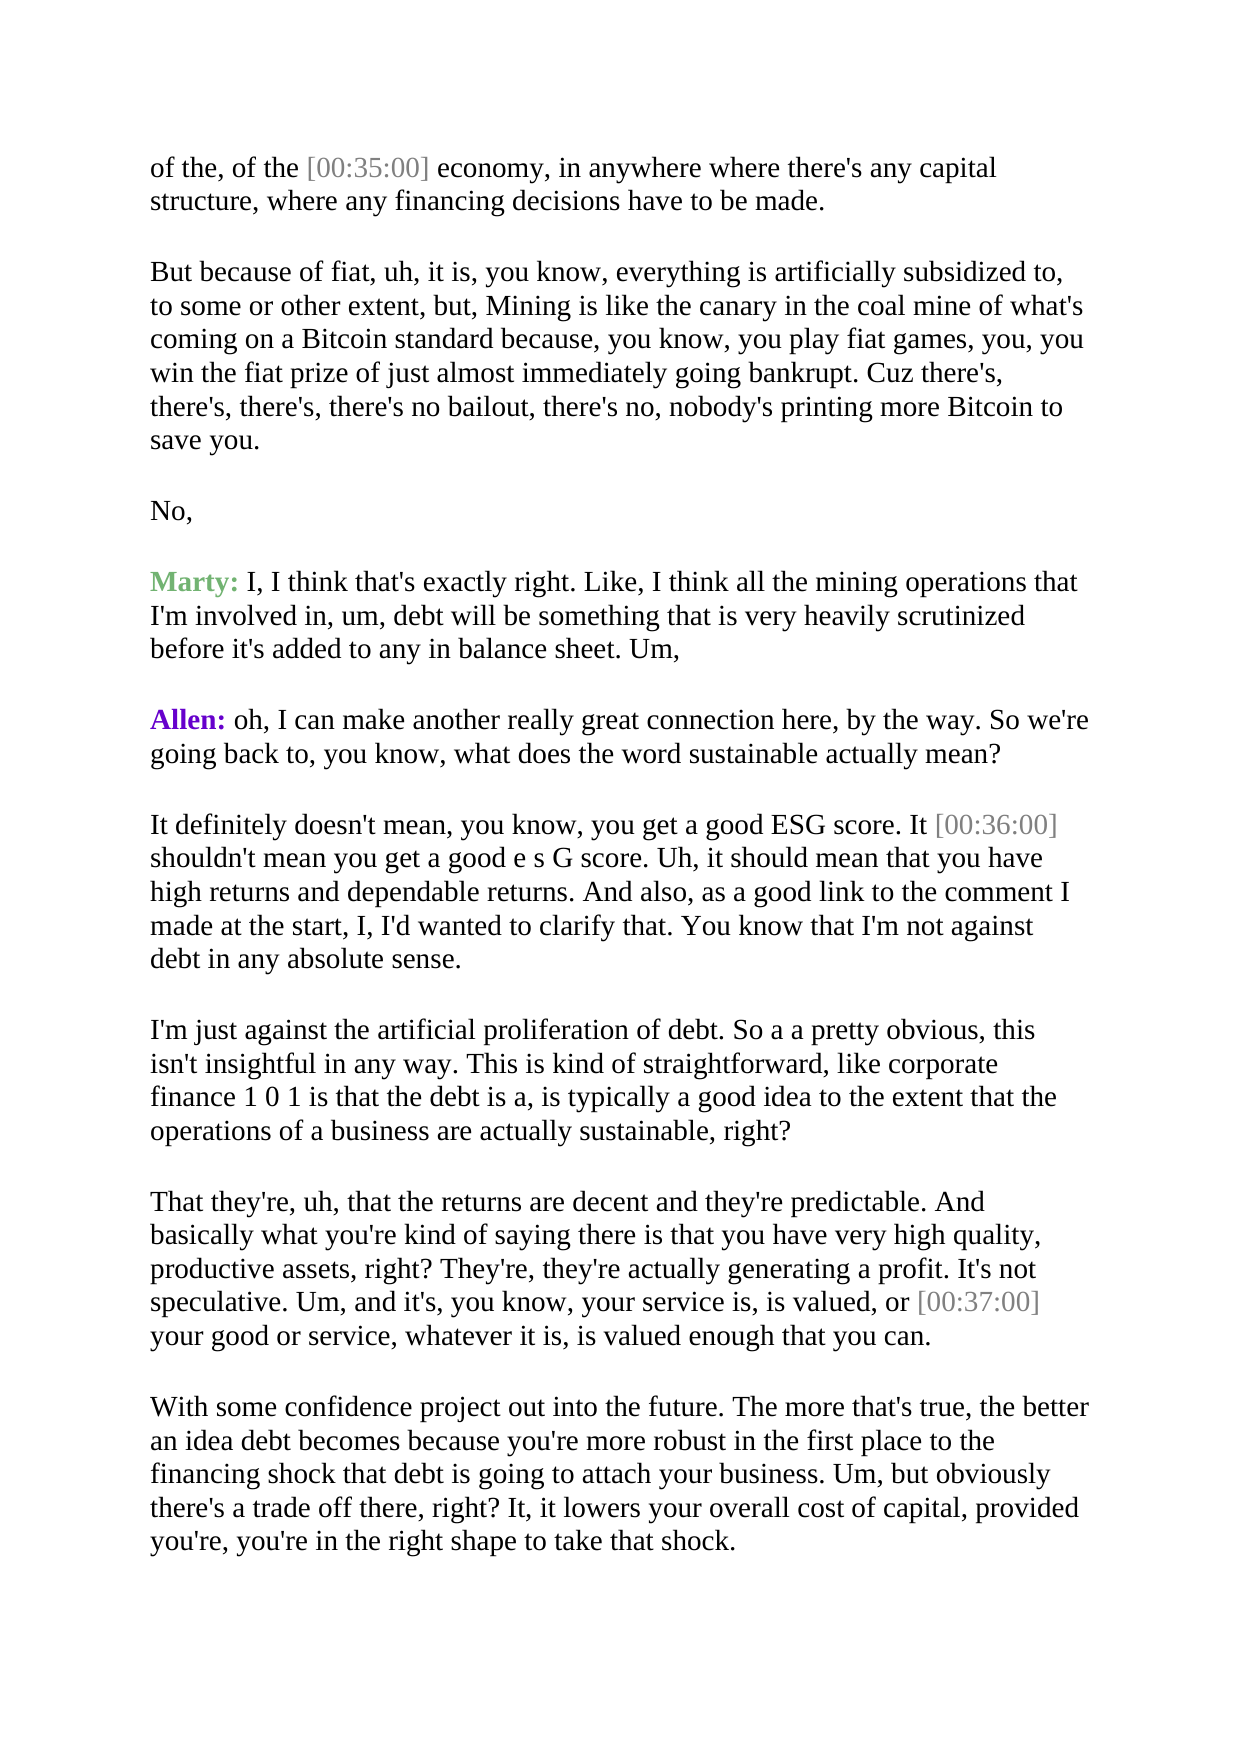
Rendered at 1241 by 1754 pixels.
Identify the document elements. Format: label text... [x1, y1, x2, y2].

text I'm just against the artificial proliferation of debt. So a a pretty obvious, this isn't insightful in any way. This is kind of straightforward, like corporate finance 1 0 1 is that the debt is a, is typically a good idea to the extent that the operations of a business are actually sustainable, right? [150, 1012, 1090, 1146]
text Marty: I, I think that's exactly right. Like, I think all the mining operations that I'm involved in, um, debt will be something that is very heavily scrutinized before it's added to any in balance sheet. Um, [150, 564, 1090, 665]
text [150, 150, 1090, 217]
text It definitely doesn't mean, you know, you get a good ESG score. It [00:36:00] shouldn't mean you get a good e s G score. Uh, it should mean that you have high returns and dependable returns. And also, as a good link to the comment I made at the start, I, I'd wanted to clarify that. You know that I'm not against debt in any absolute sense. [150, 807, 1090, 975]
text With some confidence project out into the future. The more that's true, the better an idea debt becomes because you're more robust in the first place to the financing shock that debt is going to attach your business. Um, but obviously there's a trade off there, right? It, it lowers your overall cost of capital, provided you're, you're in the right shape to take that shock. [150, 1389, 1090, 1557]
text That they're, uh, that the returns are decent and they're predictable. And basically what you're kind of saying there is that you have very high quality, productive assets, right? They're, they're actually generating a profit. It's not speculative. Um, and it's, you know, your service is, is valued, or [00:37:00] your good or service, whatever it is, is valued enough that you can. [150, 1184, 1090, 1352]
text No, [150, 493, 1090, 527]
text Allen: oh, I can make another really great connection here, by the way. So we're going back to, you know, what does the word sustainable actually mean? [150, 702, 1090, 769]
text But because of fiat, uh, it is, you know, everything is artificially subsidized to, to some or other extent, but, Mining is like the canary in the coal mine of what's coming on a Bitcoin standard because, you know, you play fiat games, you, you win the fiat prize of just almost immediately going bankrupt. Cuz there's, there's, there's, there's no bailout, there's no, nobody's printing more Bitcoin to save you. [150, 254, 1090, 456]
